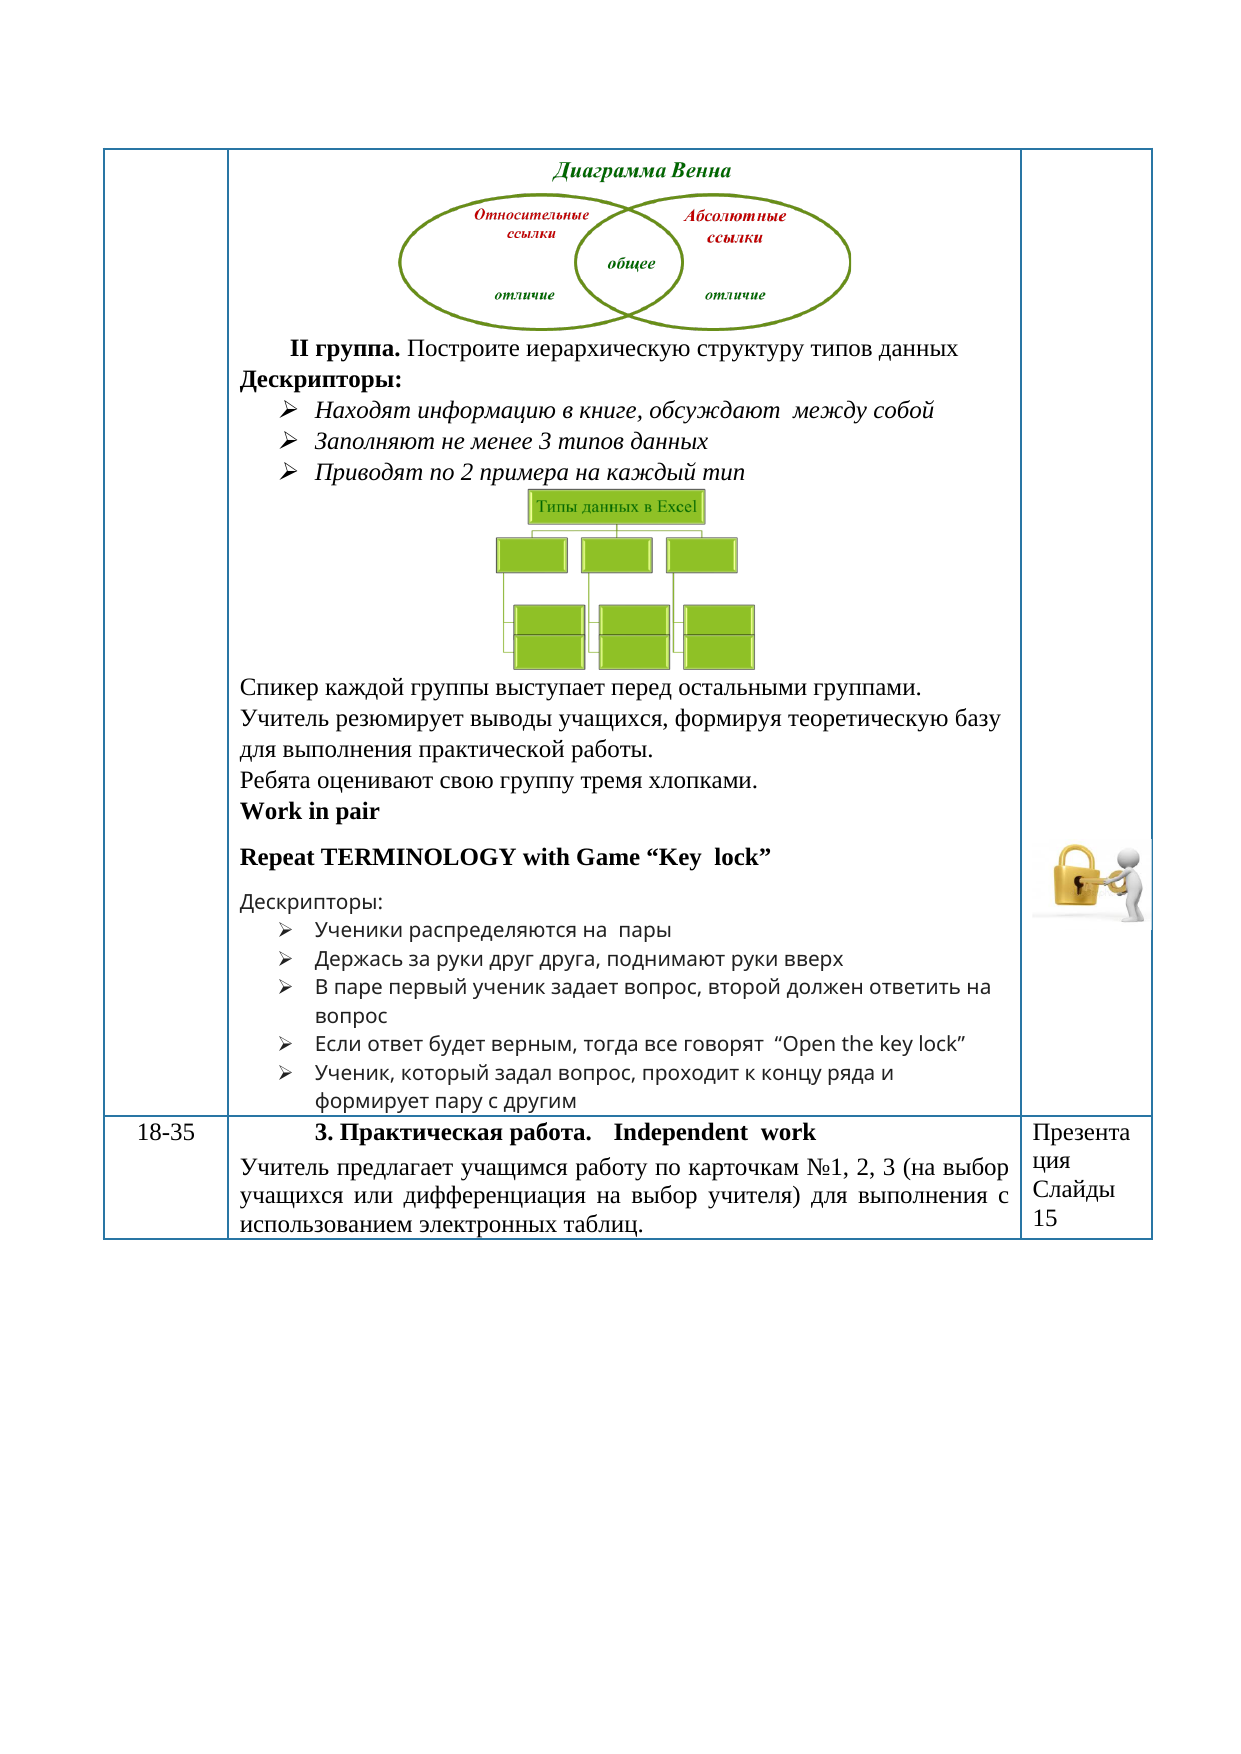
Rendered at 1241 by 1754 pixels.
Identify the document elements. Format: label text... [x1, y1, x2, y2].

picture [437, 488, 813, 670]
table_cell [229, 150, 1020, 1114]
picture [398, 149, 852, 331]
table_cell Учебник §9 Постеры [1022, 150, 1151, 1114]
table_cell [105, 150, 227, 1114]
picture [1032, 839, 1152, 930]
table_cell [1022, 1117, 1151, 1238]
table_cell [229, 1117, 1020, 1238]
table_cell 18-35 [105, 1117, 227, 1238]
